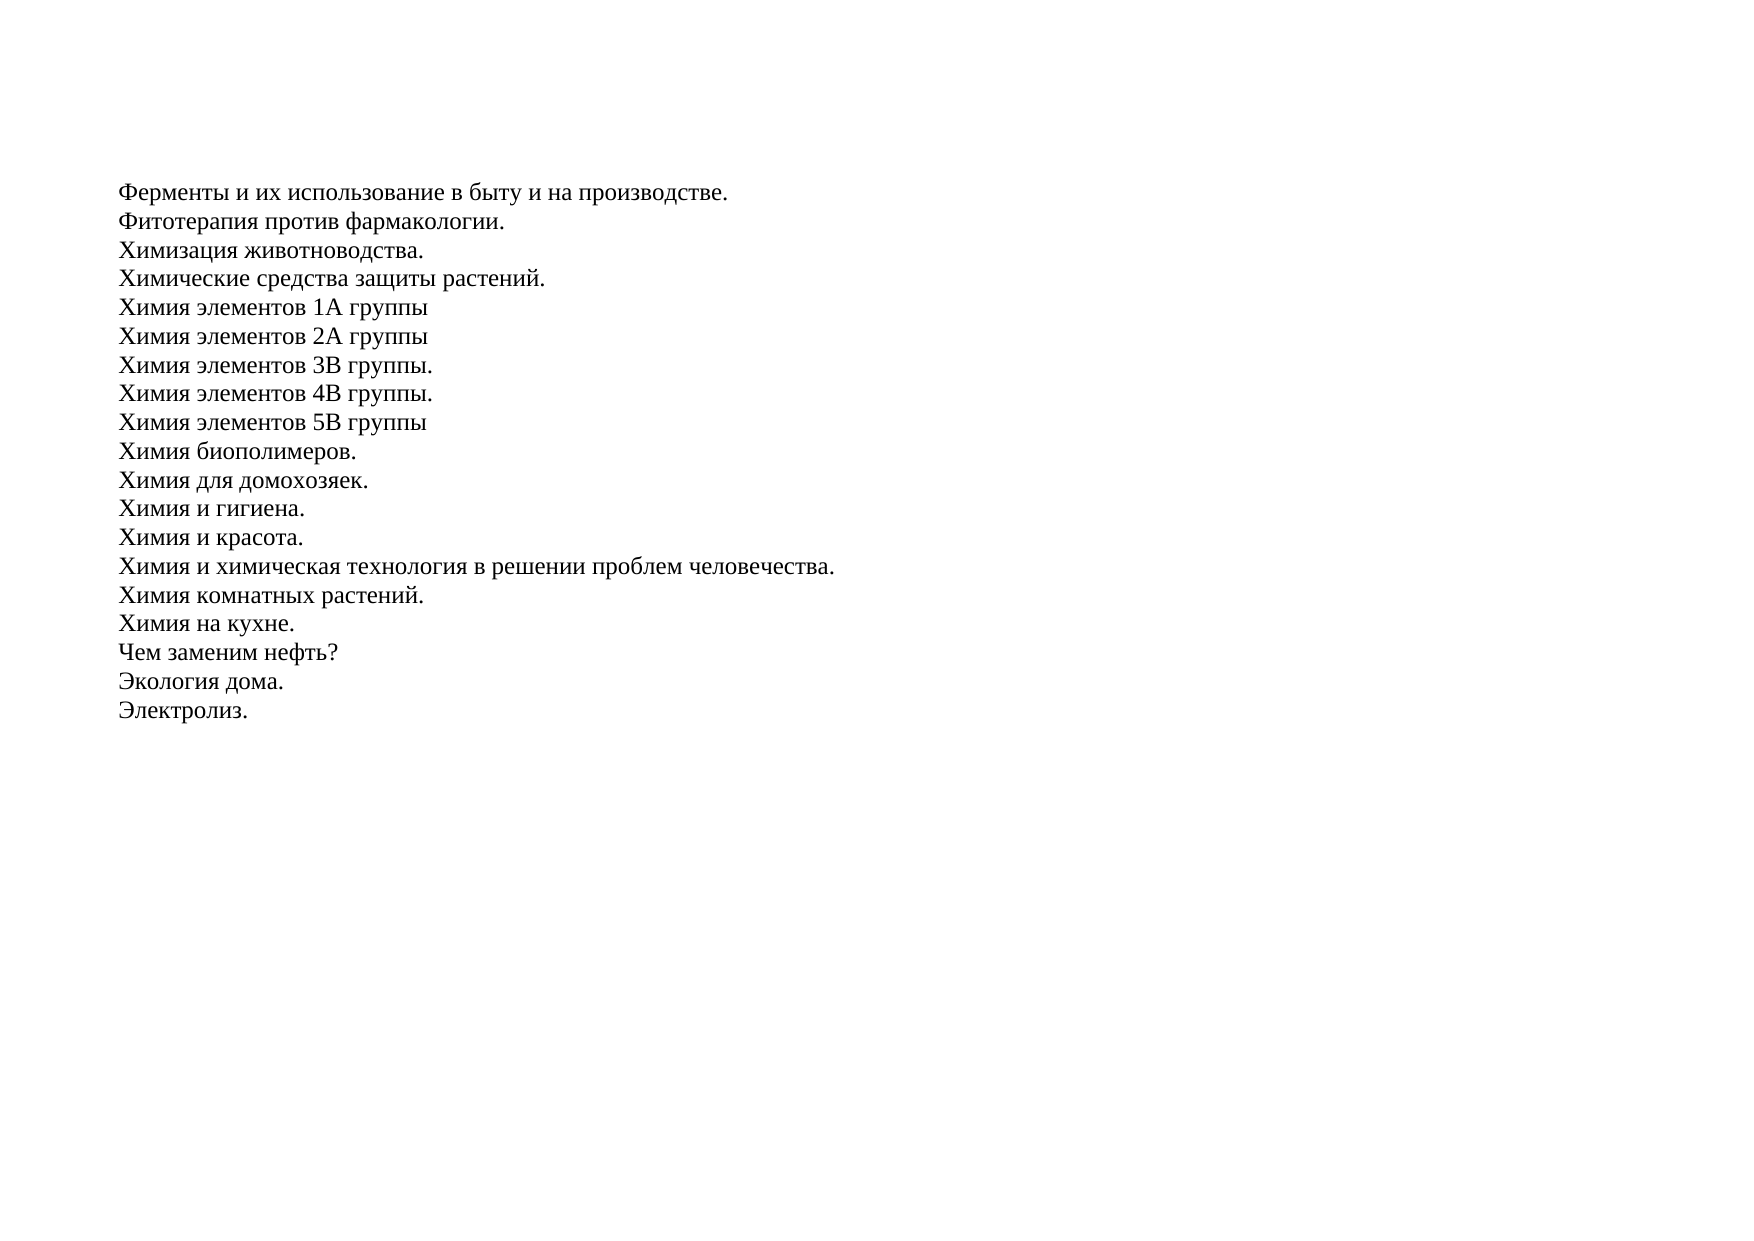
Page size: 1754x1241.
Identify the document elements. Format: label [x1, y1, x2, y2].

text [118, 177, 1636, 723]
